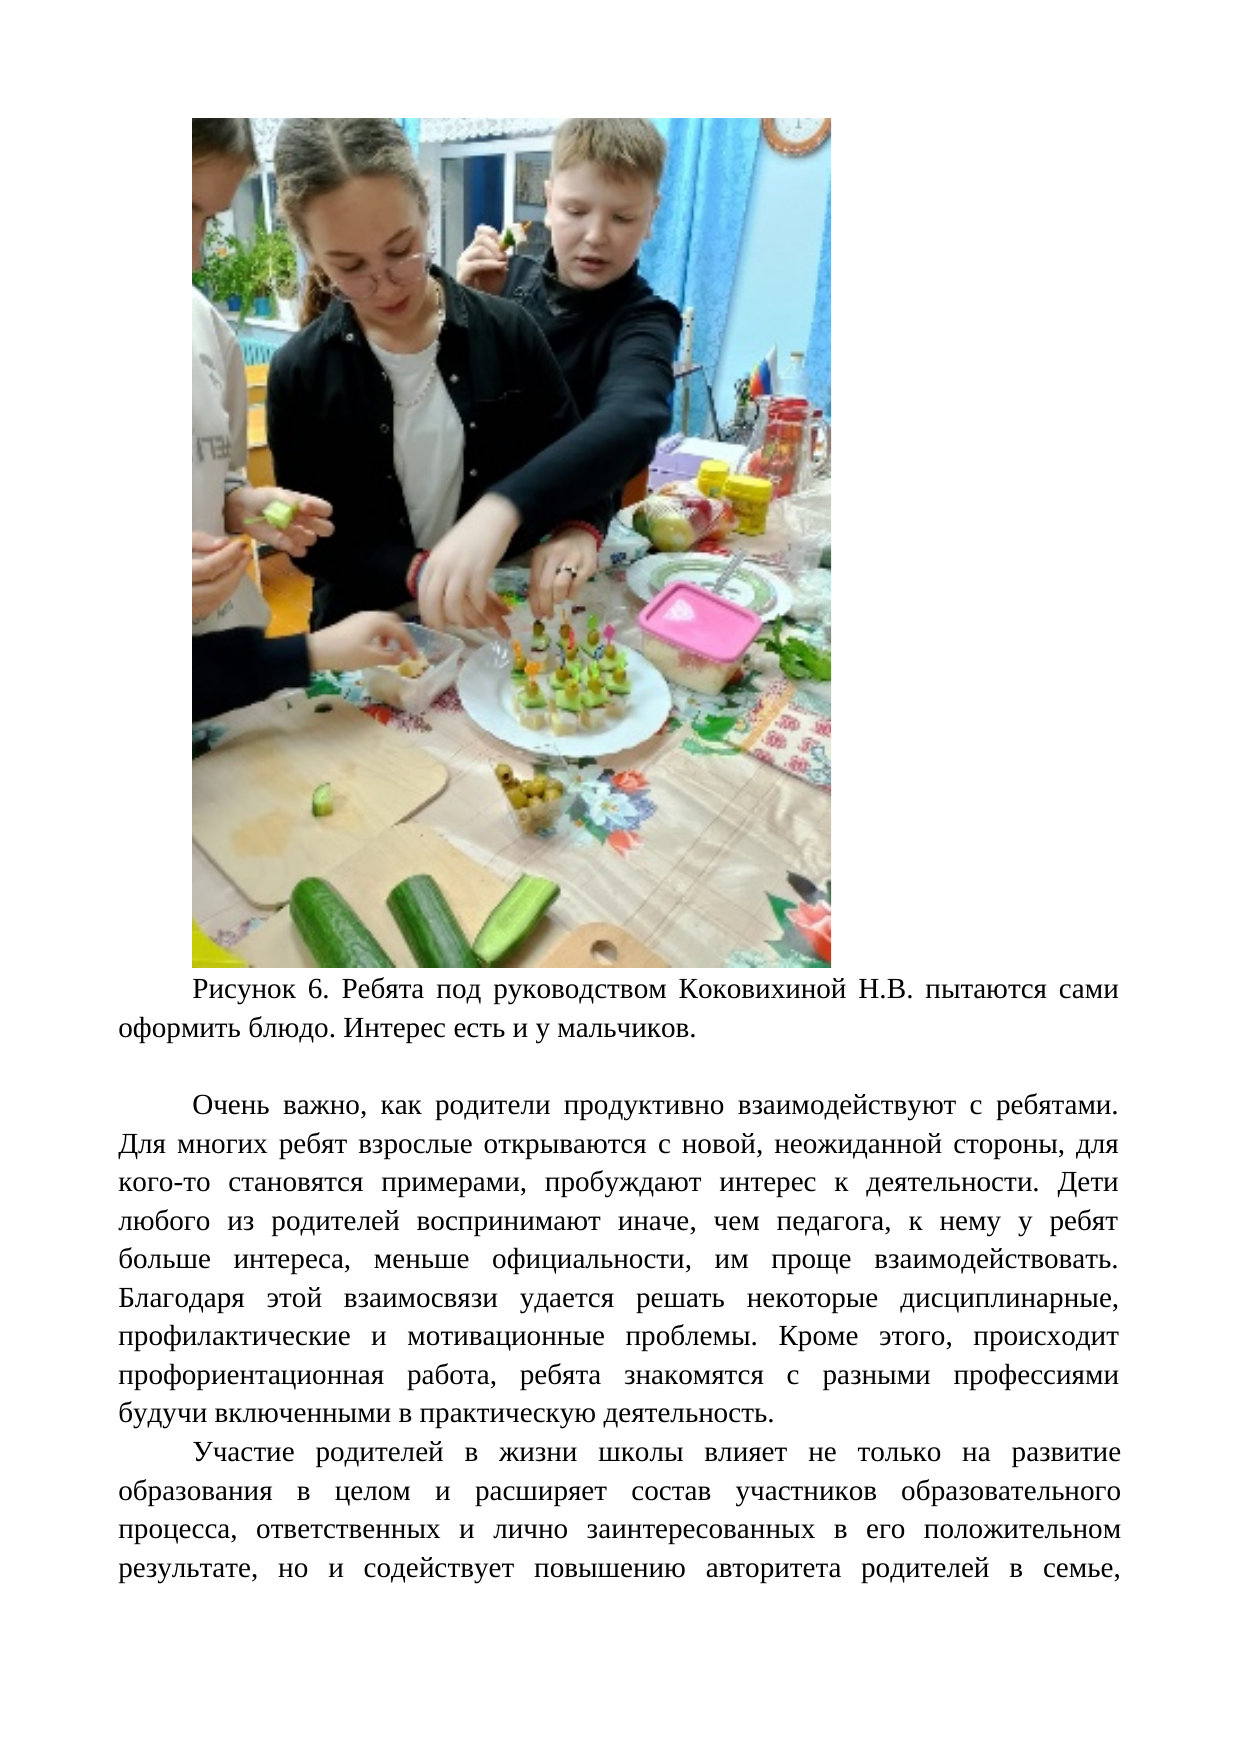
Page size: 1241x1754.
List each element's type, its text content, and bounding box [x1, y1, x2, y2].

text Рисунок 6. Ребята под руководством Коковихиной Н.В. пытаются сами оформить блюдо. Интерес есть и у мальчиков. [118, 972, 1120, 1044]
picture [192, 118, 832, 968]
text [118, 1434, 1122, 1583]
text Очень важно, как родители продуктивно взаимодействуют с ребятами. Для многих ребят взрослые открываются с новой, неожиданной стороны, для кого-то становятся примерами, пробуждают интерес к деятельности. Дети любого из родителей воспринимают иначе, чем педагога, к нему у ребят больше интереса, меньше официальности, им проще взаимодействовать. Благодаря этой взаимосвязи удается решать некоторые дисциплинарные, профилактические и мотивационные проблемы. Кроме этого, происходит профориентационная работа, ребята знакомятся с разными профессиями будучи включенными в практическую деятельность. [118, 1087, 1120, 1429]
